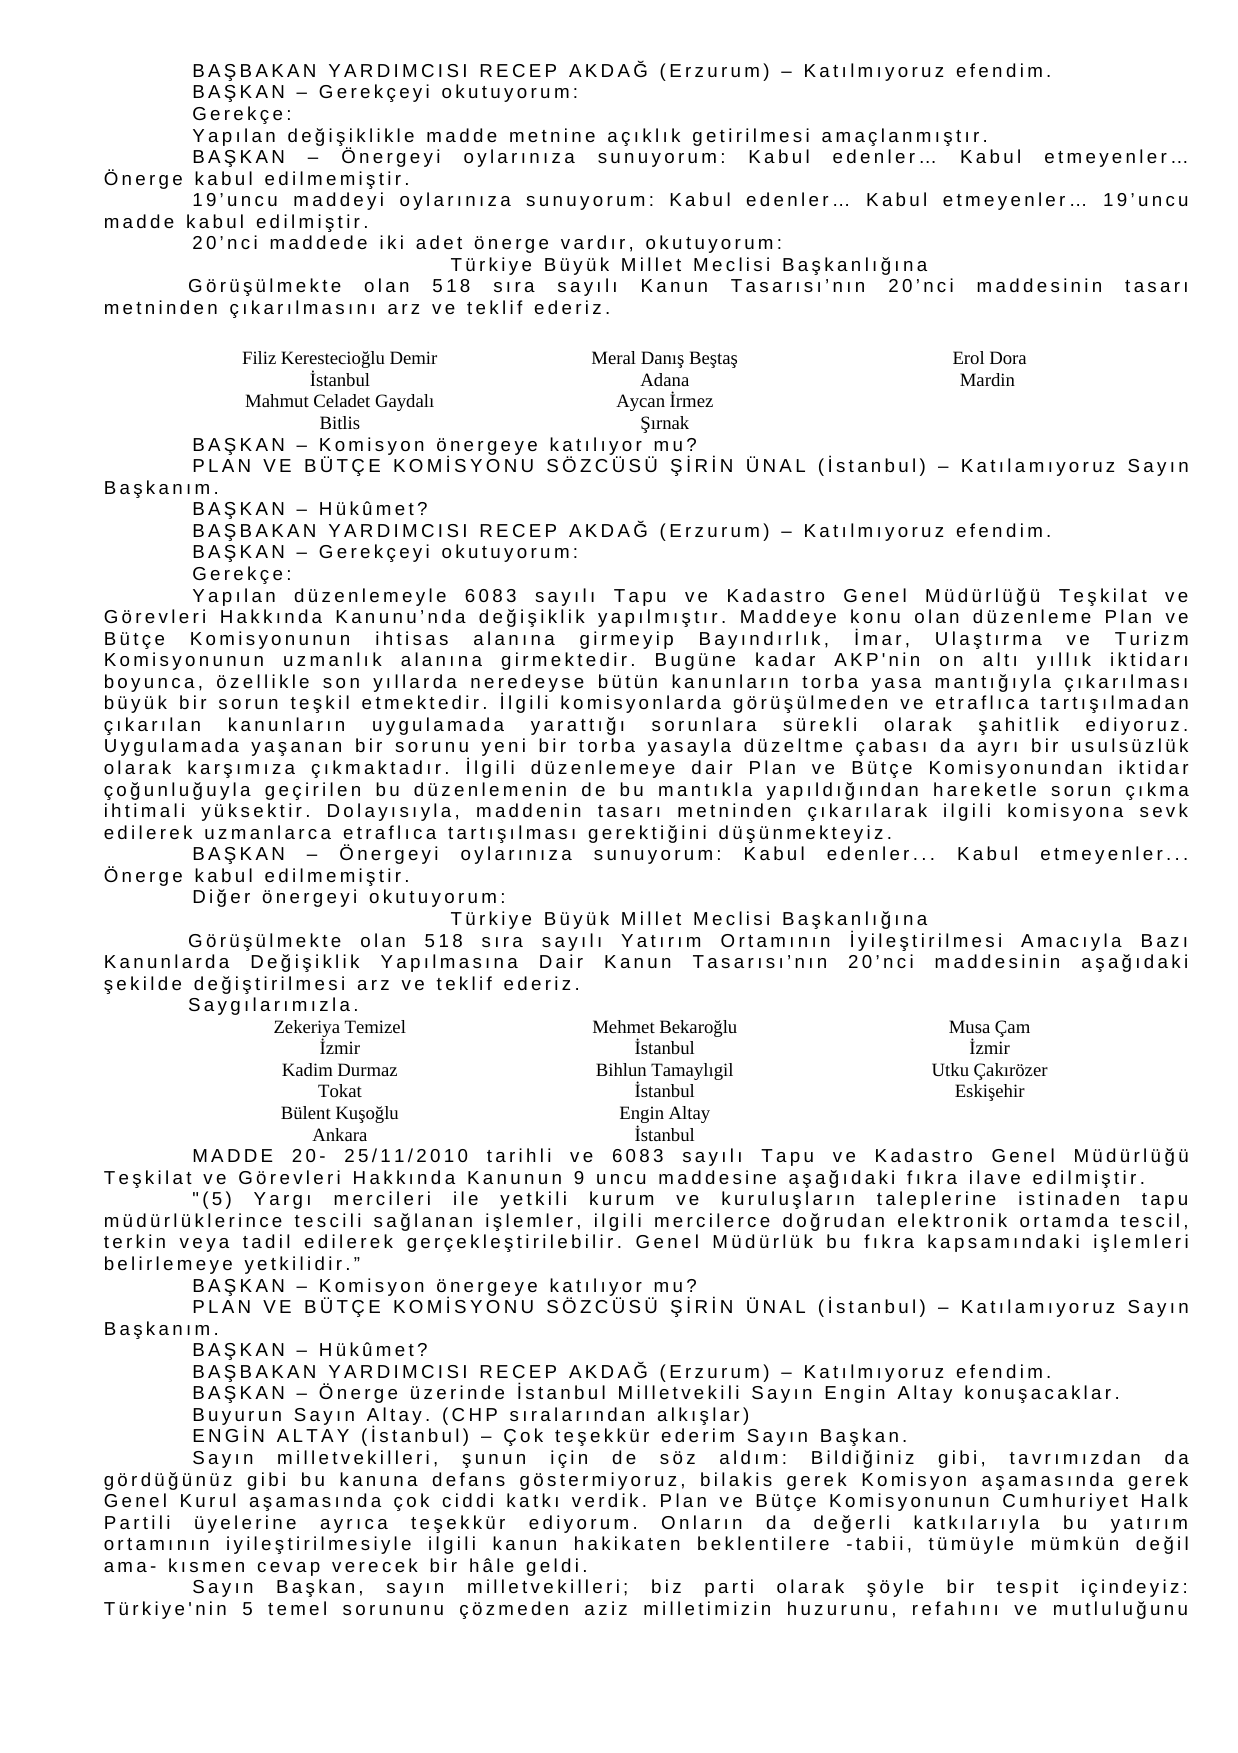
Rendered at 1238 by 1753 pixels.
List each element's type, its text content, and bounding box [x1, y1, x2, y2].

text BAŞBAKAN YARDIMCISI RECEP AKDAĞ (Erzurum) – Katılmıyoruz efendim. [103, 520, 1190, 541]
text Sayın milletvekilleri, şunun için de söz aldım: Bildiğiniz gibi, tavrımızdan da gördüğünüz gibi bu kanuna defans göstermiyoruz, bilakis gerek Komisyon aşamasında gerek Genel Kurul aşamasında çok ciddi katkı verdik. Plan ve Bütçe Komisyonunun Cumhuriyet Halk Partili üyelerine ayrıca teşekkür ediyorum. Onların da değerli katkılarıyla bu yatırım ortamının iyileştirilmesiyle ilgili kanun hakikaten beklentilere -tabii, tümüyle mümkün değil ama- kısmen cevap verecek bir hâle geldi. [103, 1447, 1190, 1576]
text BAŞKAN – Önergeyi oylarınıza sunuyorum: Kabul edenler... Kabul etmeyenler... Önerge kabul edilmemiştir. [103, 843, 1190, 886]
text Türkiye Büyük Millet Meclisi Başkanlığına [103, 254, 1190, 275]
text Ankara İstanbul [103, 1123, 1190, 1145]
text BAŞBAKAN YARDIMCISI RECEP AKDAĞ (Erzurum) – Katılmıyoruz efendim. [103, 1361, 1190, 1382]
text BAŞKAN – Hükûmet? [103, 1339, 1190, 1361]
text BAŞBAKAN YARDIMCISI RECEP AKDAĞ (Erzurum) – Katılmıyoruz efendim. [103, 60, 1190, 81]
text Saygılarımızla. [103, 994, 1190, 1016]
text PLAN VE BÜTÇE KOMİSYONU SÖZCÜSÜ ŞİRİN ÜNAL (İstanbul) – Katılamıyoruz Sayın Başkanım. [103, 455, 1190, 498]
text BAŞKAN – Gerekçeyi okutuyorum: [103, 541, 1190, 563]
text MADDE 20- 25/11/2010 tarihli ve 6083 sayılı Tapu ve Kadastro Genel Müdürlüğü Teşkilat ve Görevleri Hakkında Kanunun 9 uncu maddesine aşağıdaki fıkra ilave edilmiştir. [103, 1145, 1190, 1188]
text İzmir İstanbul İzmir [103, 1037, 1190, 1059]
text 20’nci maddede iki adet önerge vardır, okutuyorum: [103, 232, 1190, 254]
text Tokat İstanbul Eskişehir [103, 1080, 1190, 1102]
text BAŞKAN – Önerge üzerinde İstanbul Milletvekili Sayın Engin Altay konuşacaklar. [103, 1382, 1190, 1404]
text Filiz Kerestecioğlu Demir Meral Danış Beştaş Erol Dora [103, 347, 1190, 369]
text BAŞKAN – Önergeyi oylarınıza sunuyorum: Kabul edenler… Kabul etmeyenler… Önerge kabul edilmemiştir. [103, 146, 1190, 189]
text Buyurun Sayın Altay. (CHP sıralarından alkışlar) [103, 1404, 1190, 1425]
text PLAN VE BÜTÇE KOMİSYONU SÖZCÜSÜ ŞİRİN ÜNAL (İstanbul) – Katılamıyoruz Sayın Başkanım. [103, 1296, 1190, 1339]
text Diğer önergeyi okutuyorum: [103, 886, 1190, 908]
text "(5) Yargı mercileri ile yetkili kurum ve kuruluşların taleplerine istinaden tapu müdürlüklerince tescili sağlanan işlemler, ilgili mercilerce doğrudan elektronik ortamda tescil, terkin veya tadil edilerek gerçekleştirilebilir. Genel Müdürlük bu fıkra kapsamındaki işlemleri belirlemeye yetkilidir.” [103, 1188, 1190, 1274]
text Yapılan değişiklikle madde metnine açıklık getirilmesi amaçlanmıştır. [103, 124, 1190, 146]
text Bitlis Şırnak [103, 412, 1190, 433]
text BAŞKAN – Gerekçeyi okutuyorum: [103, 81, 1190, 103]
text BAŞKAN – Hükûmet? [103, 498, 1190, 520]
text Türkiye Büyük Millet Meclisi Başkanlığına [103, 908, 1190, 929]
text Görüşülmekte olan 518 sıra sayılı Yatırım Ortamının İyileştirilmesi Amacıyla Bazı Kanunlarda Değişiklik Yapılmasına Dair Kanun Tasarısı’nın 20’nci maddesinin aşağıdaki şekilde değiştirilmesi arz ve teklif ederiz. [103, 929, 1190, 994]
text Mahmut Celadet Gaydalı Aycan İrmez [103, 390, 1190, 412]
text ENGİN ALTAY (İstanbul) – Çok teşekkür ederim Sayın Başkan. [103, 1425, 1190, 1447]
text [103, 1576, 1190, 1619]
text Yapılan düzenlemeyle 6083 sayılı Tapu ve Kadastro Genel Müdürlüğü Teşkilat ve Görevleri Hakkında Kanunu’nda değişiklik yapılmıştır. Maddeye konu olan düzenleme Plan ve Bütçe Komisyonunun ihtisas alanına girmeyip Bayındırlık, İmar, Ulaştırma ve Turizm Komisyonunun uzmanlık alanına girmektedir. Bugüne kadar AKP'nin on altı yıllık iktidarı boyunca, özellikle son yıllarda neredeyse bütün kanunların torba yasa mantığıyla çıkarılması büyük bir sorun teşkil etmektedir. İlgili komisyonlarda görüşülmeden ve etraflıca tartışılmadan çıkarılan kanunların uygulamada yarattığı sorunlara sürekli olarak şahitlik ediyoruz. Uygulamada yaşanan bir sorunu yeni bir torba yasayla düzeltme çabası da ayrı bir usulsüzlük olarak karşımıza çıkmaktadır. İlgili düzenlemeye dair Plan ve Bütçe Komisyonundan iktidar çoğunluğuyla geçirilen bu düzenlemenin de bu mantıkla yapıldığından hareketle sorun çıkma ihtimali yüksektir. Dolayısıyla, maddenin tasarı metninden çıkarılarak ilgili komisyona sevk edilerek uzmanlarca etraflıca tartışılması gerektiğini düşünmekteyiz. [103, 584, 1190, 843]
text BAŞKAN – Komisyon önergeye katılıyor mu? [103, 1274, 1190, 1296]
text Bülent Kuşoğlu Engin Altay [103, 1102, 1190, 1123]
text Görüşülmekte olan 518 sıra sayılı Kanun Tasarısı’nın 20’nci maddesinin tasarı metninden çıkarılmasını arz ve teklif ederiz. [103, 275, 1190, 318]
text İstanbul Adana Mardin [103, 369, 1190, 390]
text Kadim Durmaz Bihlun Tamaylıgil Utku Çakırözer [103, 1059, 1190, 1080]
text Zekeriya Temizel Mehmet Bekaroğlu Musa Çam [103, 1016, 1190, 1037]
text Gerekçe: [103, 103, 1190, 124]
text BAŞKAN – Komisyon önergeye katılıyor mu? [103, 433, 1190, 455]
text 19’uncu maddeyi oylarınıza sunuyorum: Kabul edenler… Kabul etmeyenler… 19’uncu madde kabul edilmiştir. [103, 189, 1190, 232]
text Gerekçe: [103, 563, 1190, 584]
